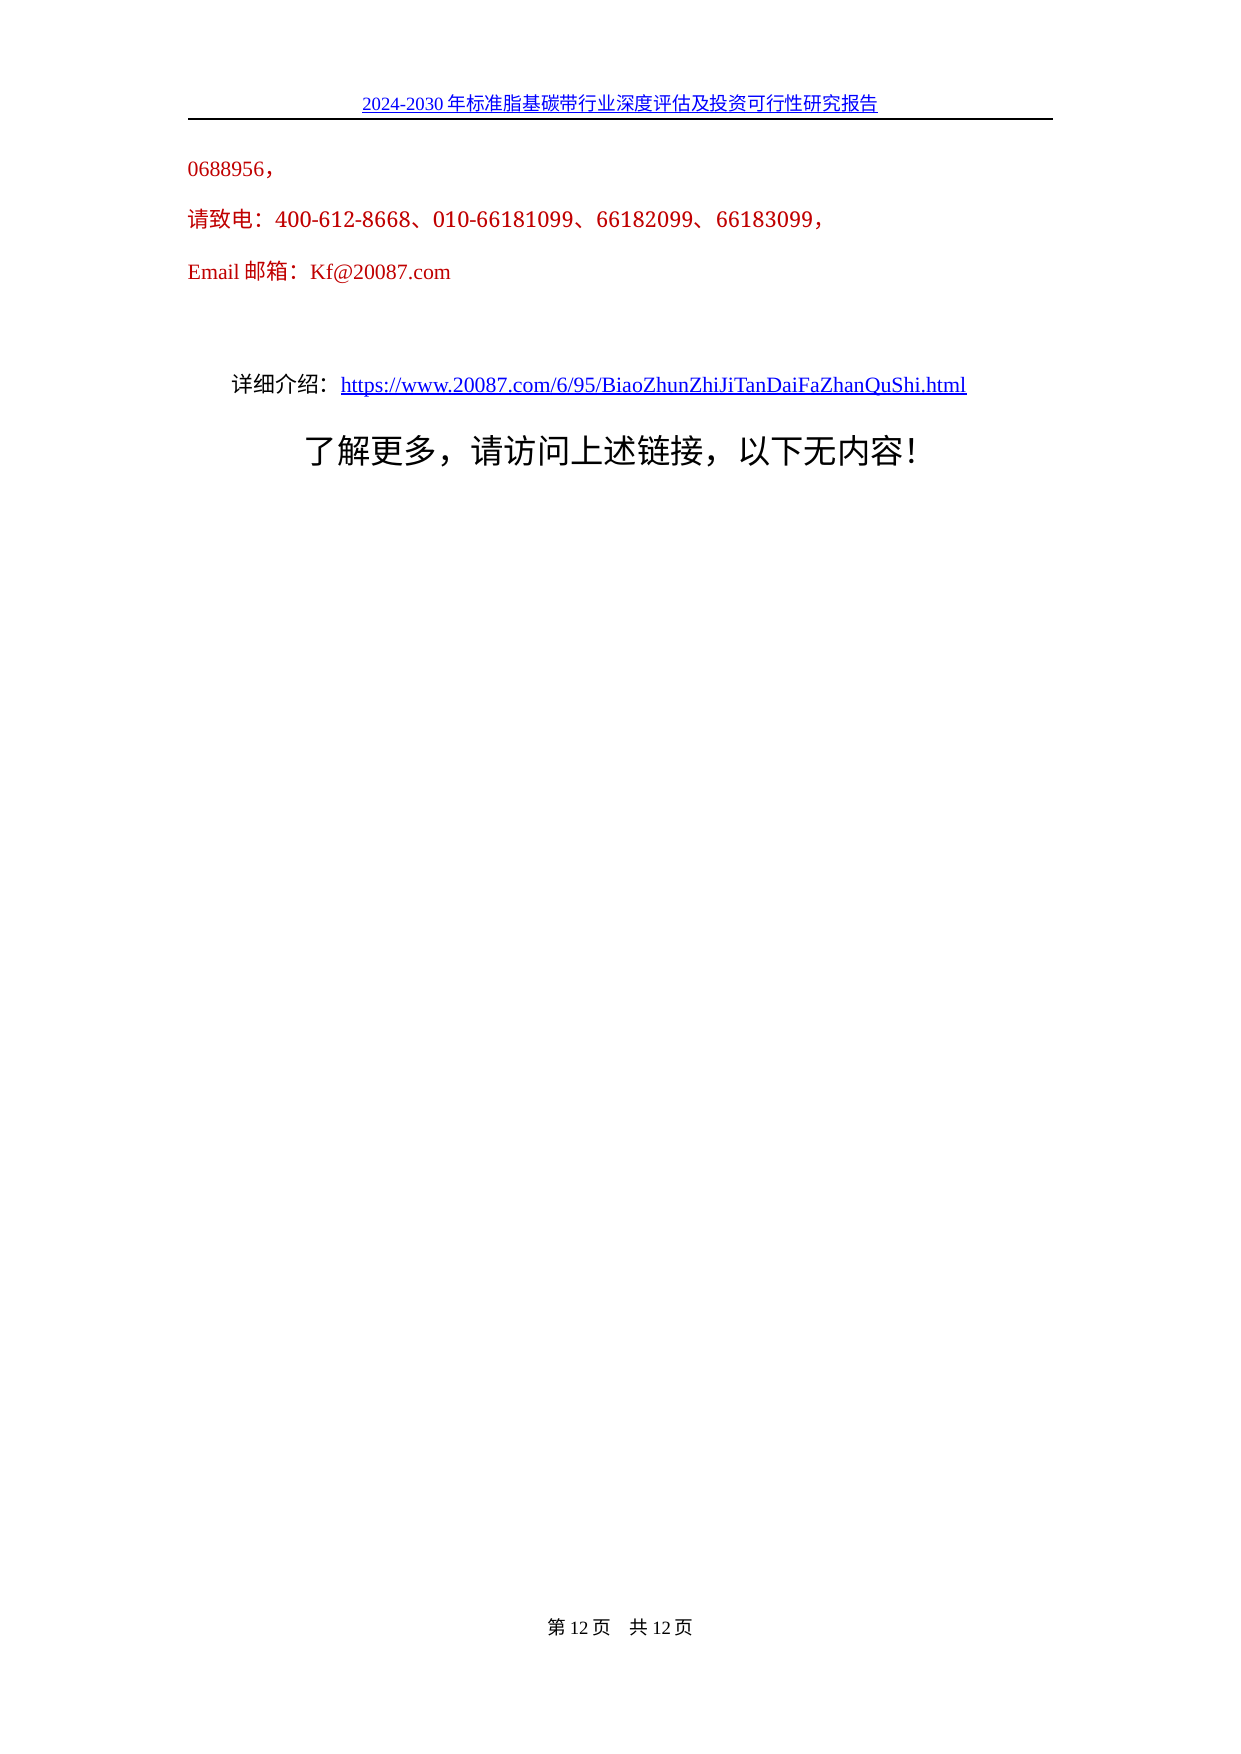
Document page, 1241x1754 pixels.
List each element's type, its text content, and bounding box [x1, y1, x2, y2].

text 请致电：400-612-8668、010-66181099、66182099、66183099， [187, 202, 1053, 234]
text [187, 150, 1053, 183]
text 详细介绍：https://www.20087.com/6/95/BiaoZhunZhiJiTanDaiFaZhanQuShi.html [187, 366, 1053, 399]
text Email邮箱：Kf@20087.com [187, 253, 1053, 286]
title 了解更多，请访问上述链接，以下无内容！ [187, 416, 1053, 481]
